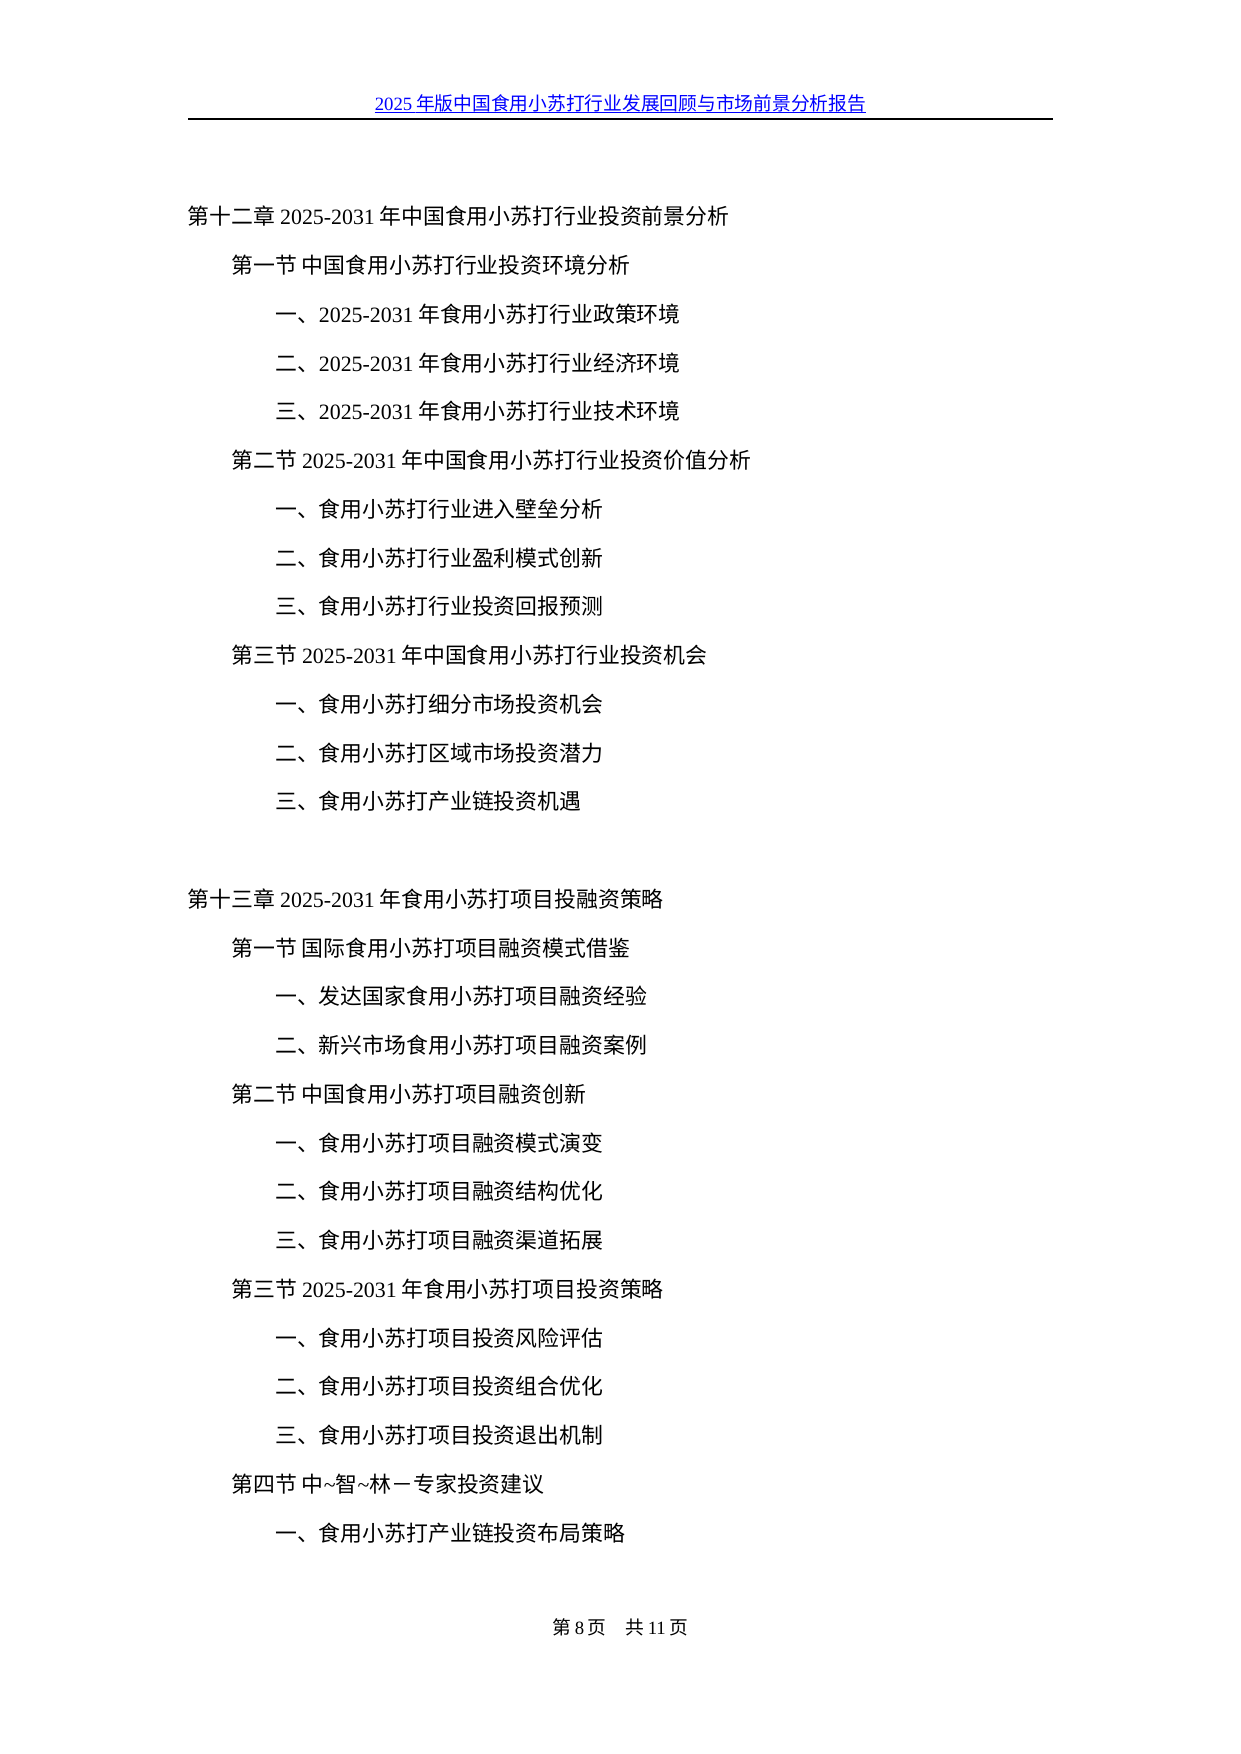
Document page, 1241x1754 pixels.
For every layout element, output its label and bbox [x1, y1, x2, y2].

text [187, 150, 1053, 1548]
